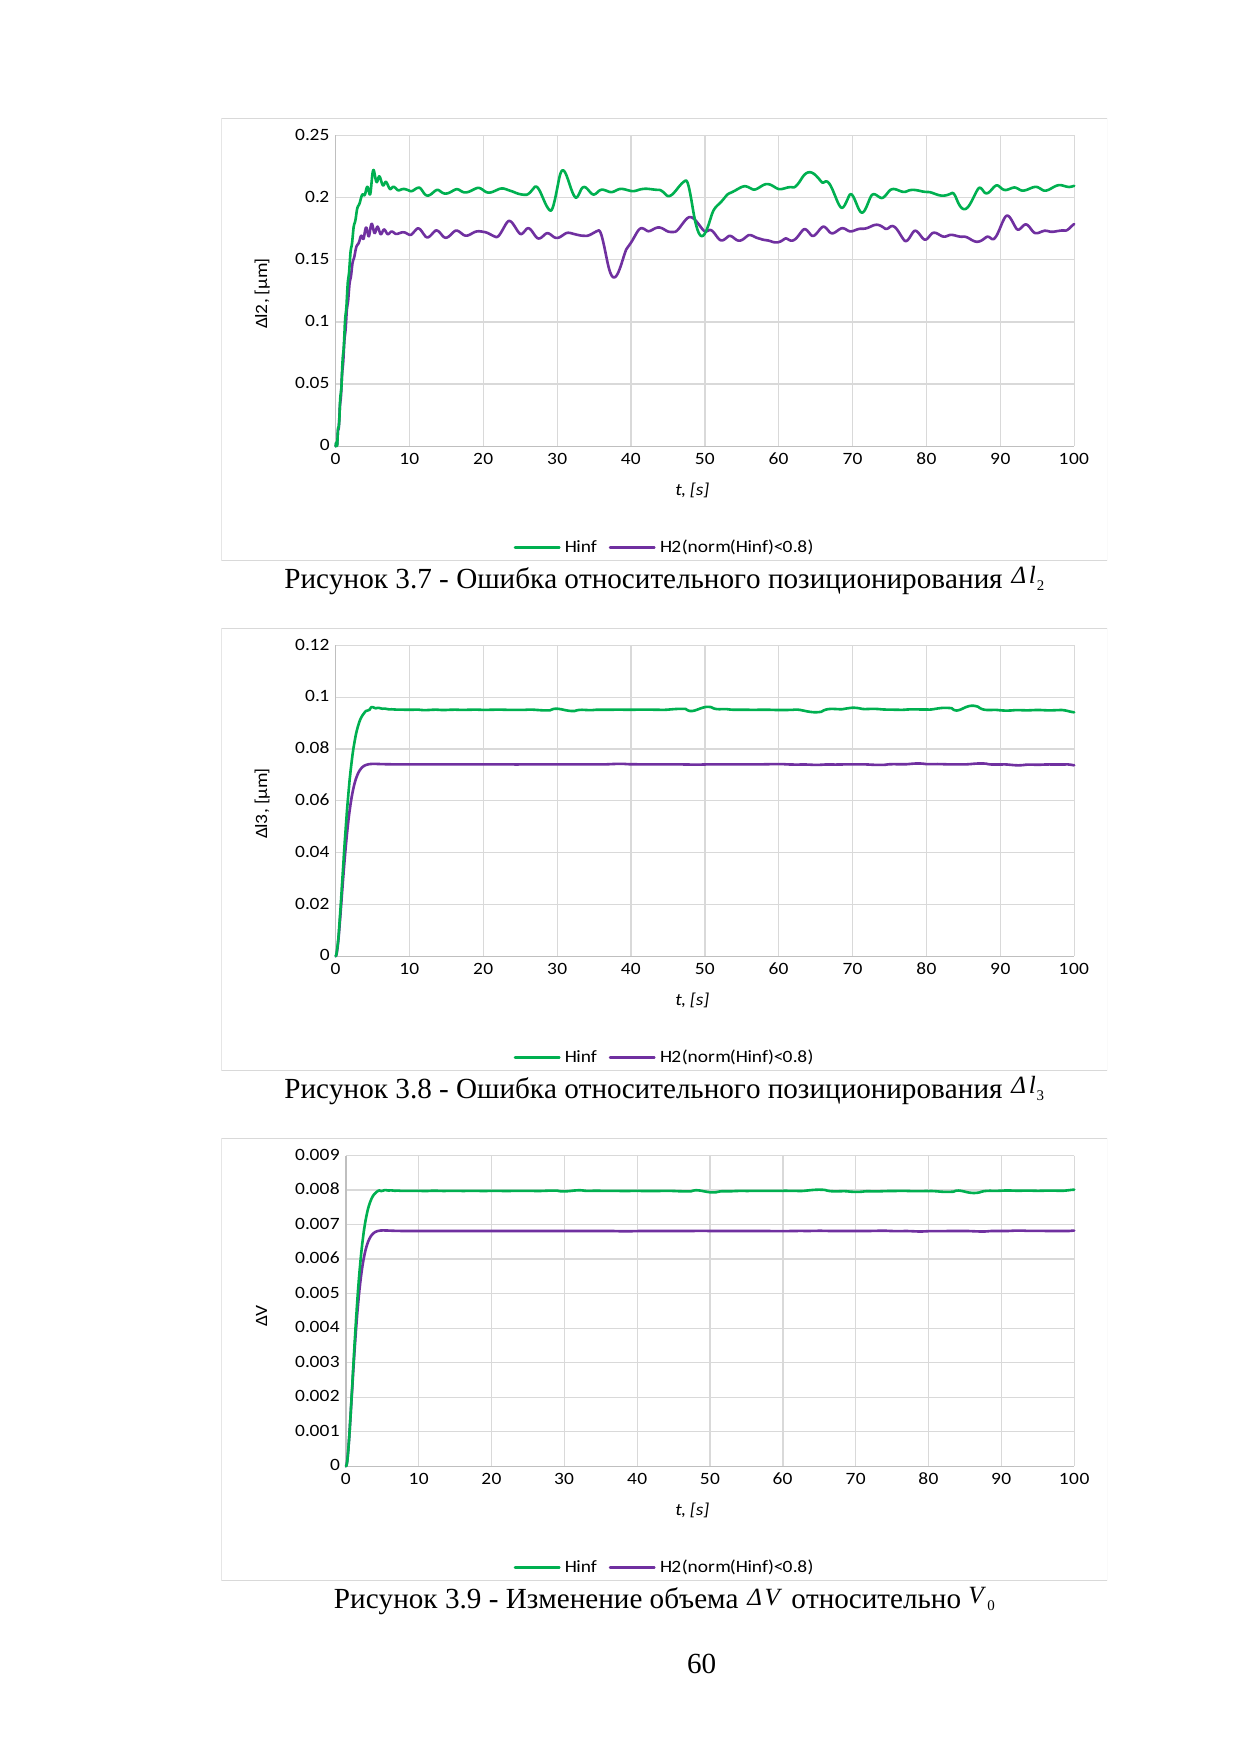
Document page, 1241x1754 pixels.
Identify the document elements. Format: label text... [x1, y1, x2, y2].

text Рисунок 3.8 - Ошибка относительного позиционирования [177, 1071, 1152, 1104]
text Рисунок 3.9 - Изменение объема относительно [177, 1581, 1152, 1614]
text Рисунок 3.7 - Ошибка относительного позиционирования [177, 561, 1152, 594]
